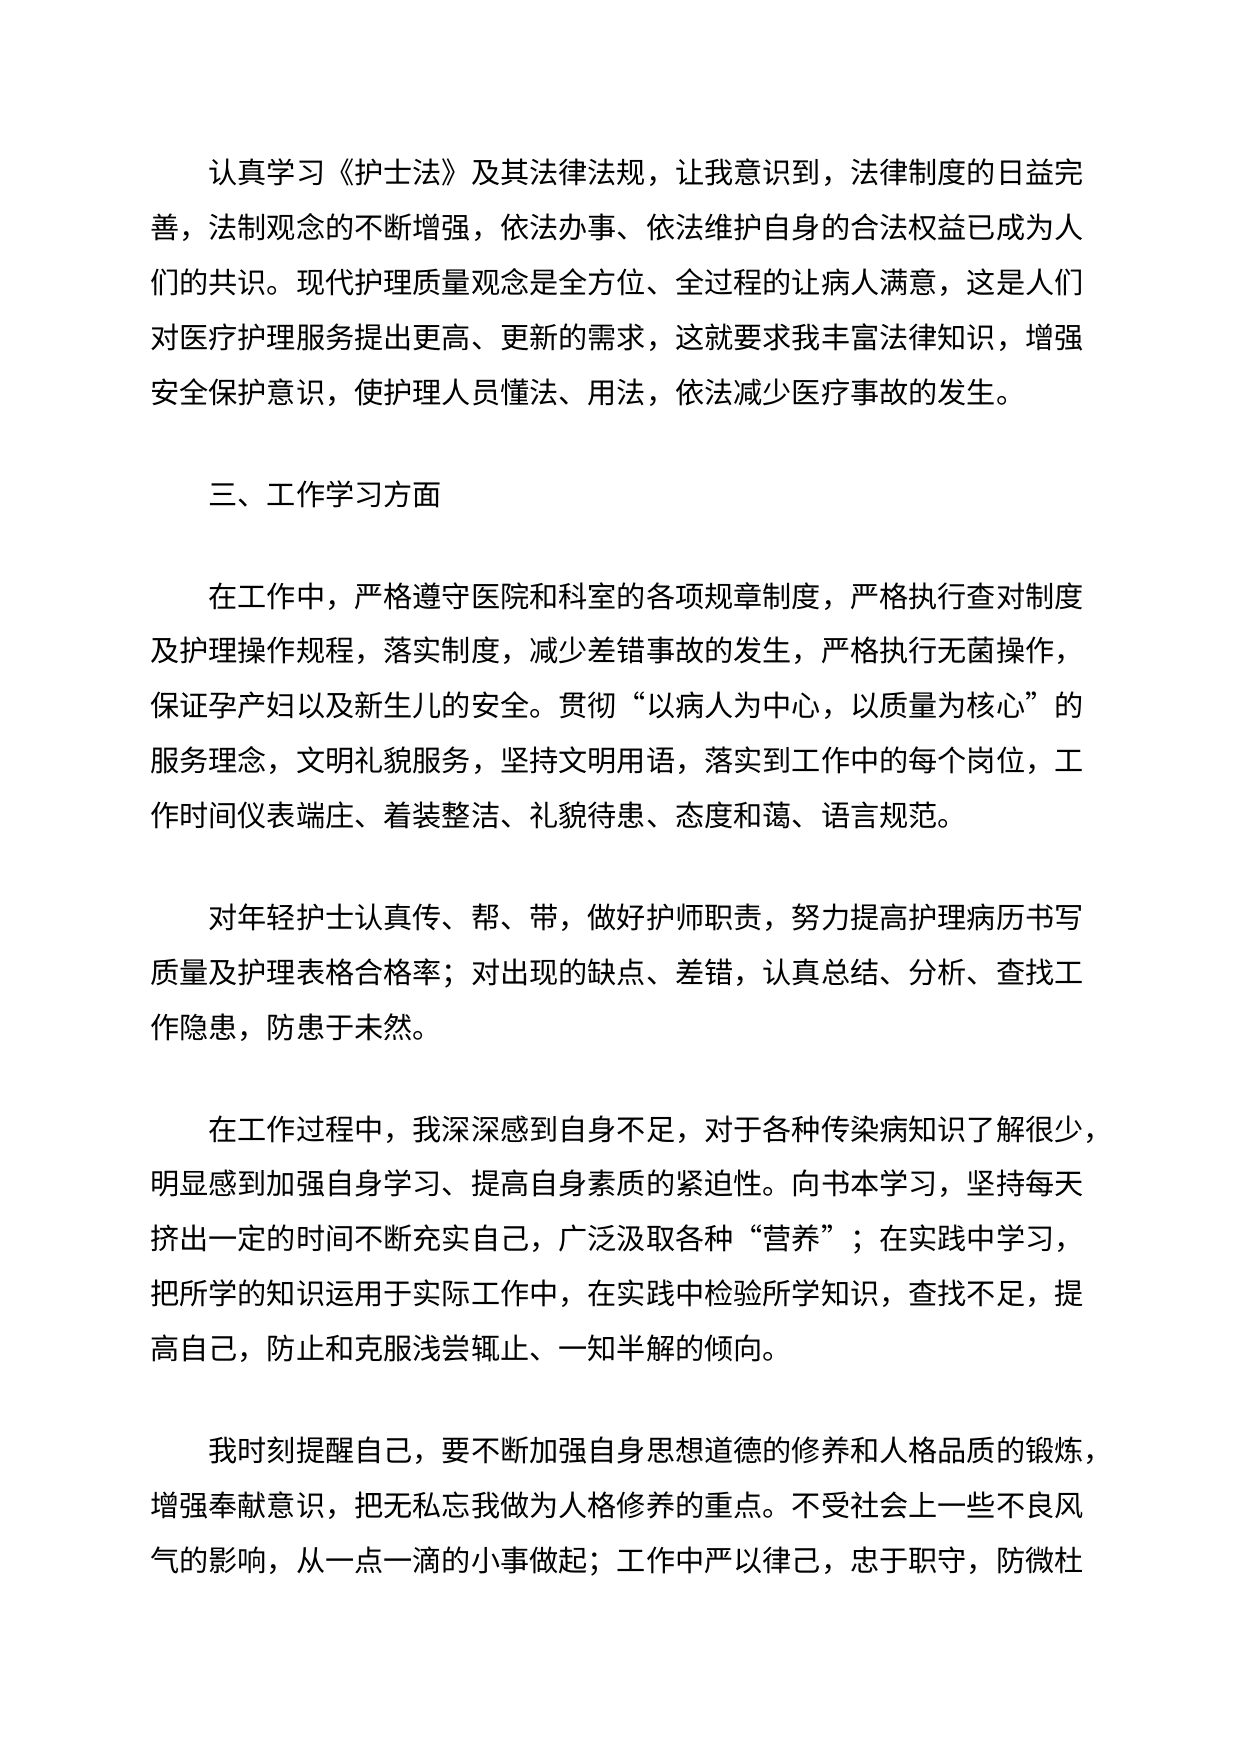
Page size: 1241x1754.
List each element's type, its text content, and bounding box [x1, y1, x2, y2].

text 在工作中，严格遵守医院和科室的各项规章制度，严格执行查对制度及护理操作规程，落实制度，减少差错事故的发生，严格执行无菌操作，保证孕产妇以及新生儿的安全。贯彻“以病人为中心，以质量为核心”的服务理念，文明礼貌服务，坚持文明用语，落实到工作中的每个岗位，工作时间仪表端庄、着装整洁、礼貌待患、态度和蔼、语言规范。 [150, 573, 1090, 835]
text 认真学习《护士法》及其法律法规，让我意识到，法律制度的日益完善，法制观念的不断增强，依法办事、依法维护自身的合法权益已成为人们的共识。现代护理质量观念是全方位、全过程的让病人满意，这是人们对医疗护理服务提出更高、更新的需求，这就要求我丰富法律知识，增强安全保护意识，使护理人员懂法、用法，依法减少医疗事故的发生。 [150, 150, 1090, 412]
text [150, 1427, 1090, 1579]
text 三、工作学习方面 [150, 471, 1090, 514]
text 在工作过程中，我深深感到自身不足，对于各种传染病知识了解很少，明显感到加强自身学习、提高自身素质的紧迫性。向书本学习，坚持每天挤出一定的时间不断充实自己，广泛汲取各种“营养”；在实践中学习，把所学的知识运用于实际工作中，在实践中检验所学知识，查找不足，提高自己，防止和克服浅尝辄止、一知半解的倾向。 [150, 1106, 1090, 1368]
text 对年轻护士认真传、帮、带，做好护师职责，努力提高护理病历书写质量及护理表格合格率；对出现的缺点、差错，认真总结、分析、查找工作隐患，防患于未然。 [150, 894, 1090, 1047]
